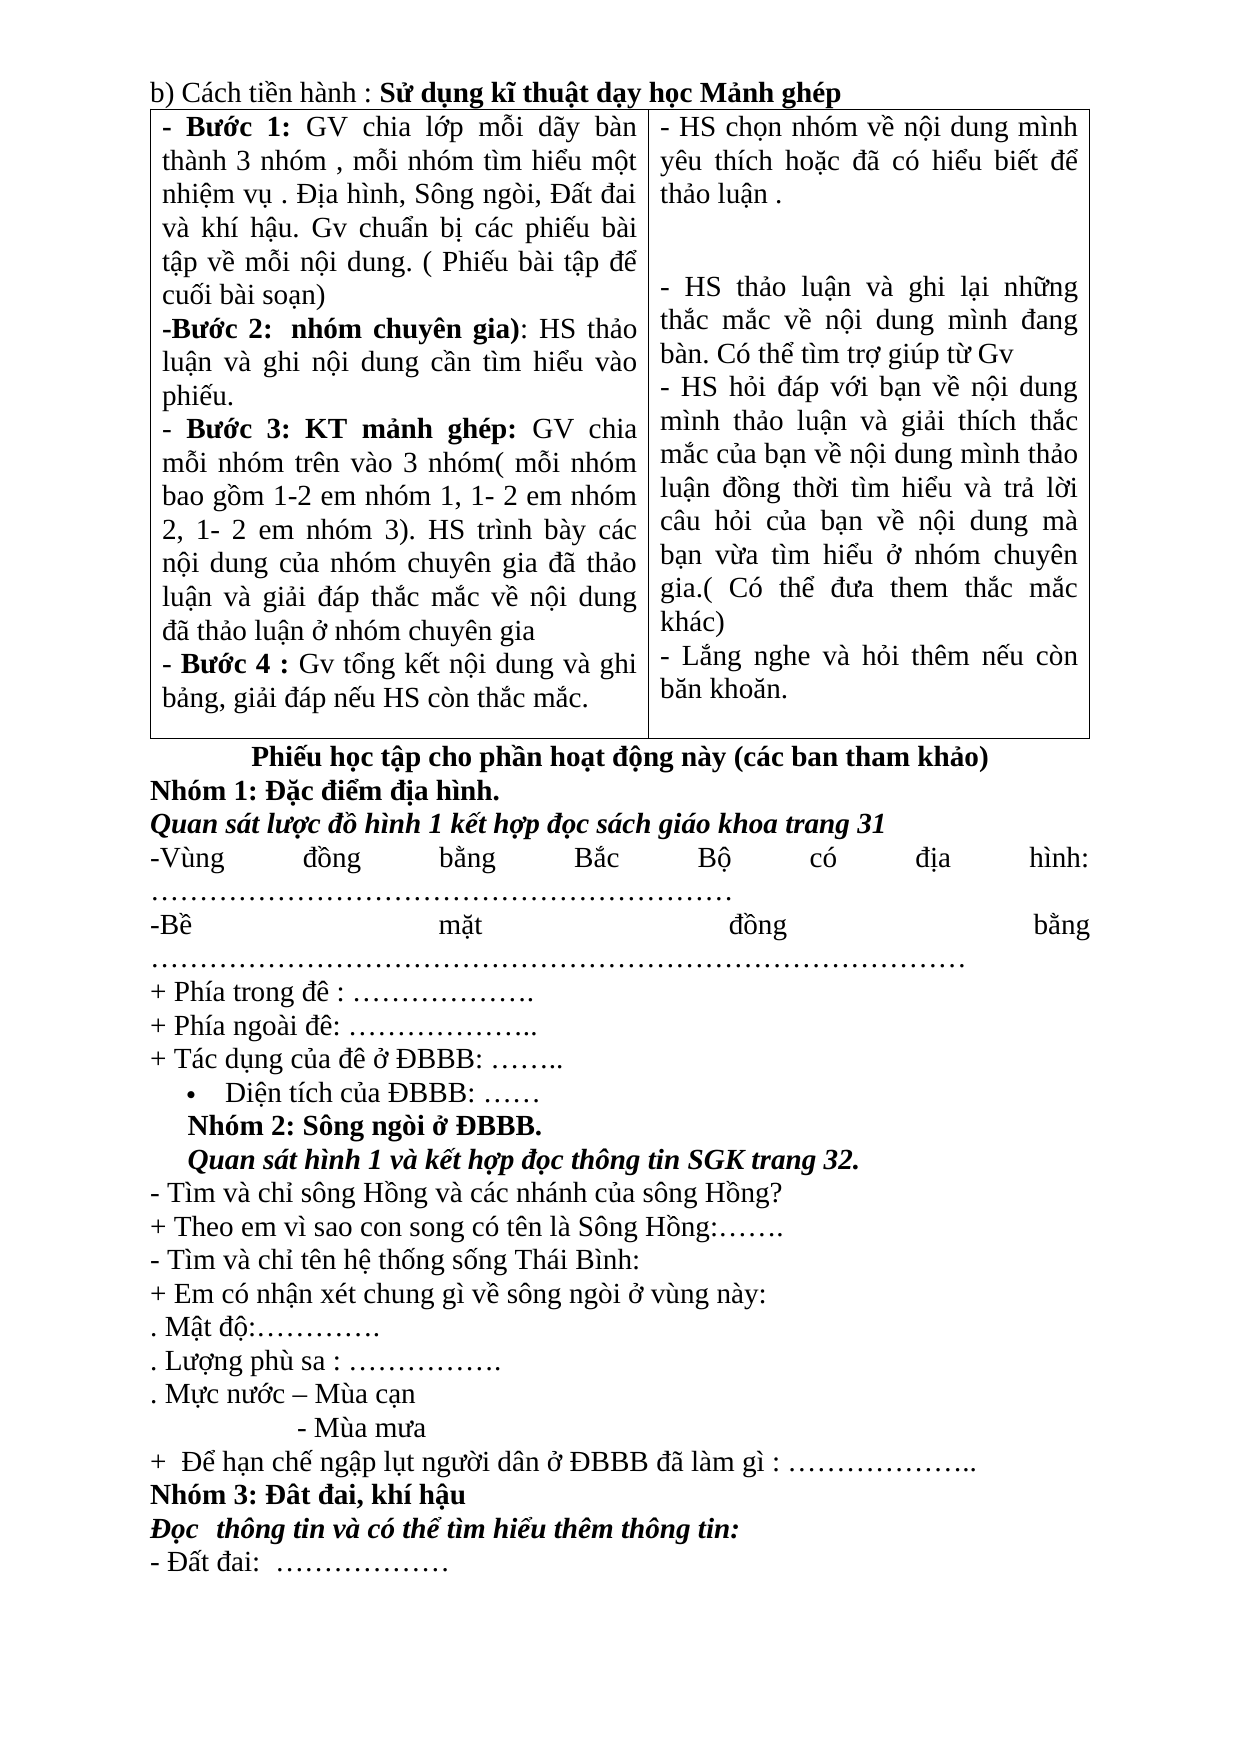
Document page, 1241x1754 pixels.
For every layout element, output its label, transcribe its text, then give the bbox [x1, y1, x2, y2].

text Phiếu học tập cho phần hoạt động này (các ban tham khảo) [150, 739, 1090, 773]
text Quan sát hình 1 và kết hợp đọc thông tin SGK trang 32. [187, 1142, 1090, 1175]
text . Lượng phù sa : ……………. [150, 1343, 1090, 1377]
text -Vùng đồng bằng Bắc Bộ có địa hình: …………………………………………………… [150, 840, 1090, 907]
text + Tác dụng của đê ở ĐBBB: …….. [150, 1041, 1090, 1075]
text Nhóm 2: Sông ngòi ở ĐBBB. [187, 1108, 1090, 1142]
table_header - HS chọn nhóm về nội dung mình yêu thích hoặc đã có hiểu biết để thảo luận . - HS thảo luận và ghi lại những thắc mắc về nội dung mình đang bàn. Có thể tìm trợ giúp từ Gv - HS hỏi đáp với bạn về nội dung mình thảo luận và giải thích thắc mắc của bạn về nội dung mình thảo luận đồng thời tìm hiểu và trả lời câu hỏi của bạn về nội dung mà bạn vừa tìm hiểu ở nhóm chuyên gia.( Có thể đưa them thắc mắc khác) - Lắng nghe và hỏi thêm nếu còn băn khoăn. [649, 110, 1089, 738]
text + Em có nhận xét chung gì về sông ngòi ở vùng này: [150, 1276, 1090, 1309]
text + Phía trong đê : ………………. [150, 974, 1090, 1008]
text - Đất đai: ……………… [150, 1544, 1090, 1578]
text Quan sát lược đồ hình 1 kết hợp đọc sách giáo khoa trang 31 [150, 806, 1090, 840]
text . Mật độ:…………. [150, 1309, 1090, 1343]
text -Bề mặt đồng bằng ………………………………………………………………………… [150, 907, 1090, 974]
text Nhóm 3: Đât đai, khí hậu [150, 1477, 1090, 1511]
text + Để hạn chế ngập lụt người dân ở ĐBBB đã làm gì : ……………….. [150, 1444, 1090, 1477]
text + Phía ngoài đê: ……………….. [150, 1008, 1090, 1041]
text - Mùa mưa [187, 1410, 1090, 1444]
text b) Cách tiền hành : Sử dụng kĩ thuật dạy học Mảnh ghép [150, 75, 1090, 108]
text - Tìm và chỉ sông Hồng và các nhánh của sông Hồng? [150, 1175, 1090, 1209]
text + Theo em vì sao con song có tên là Sông Hồng:……. [150, 1209, 1090, 1242]
table_header - Bước 1: GV chia lớp mỗi dãy bàn thành 3 nhóm , mỗi nhóm tìm hiểu một nhiệm vụ . Địa hình, Sông ngòi, Đất đai và khí hậu. Gv chuẩn bị các phiếu bài tập về mỗi nội dung. ( Phiếu bài tập để cuối bài soạn) -Bước 2: nhóm chuyên gia): HS thảo luận và ghi nội dung cần tìm hiểu vào phiếu. - Bước 3: KT mảnh ghép: GV chia mỗi nhóm trên vào 3 nhóm( mỗi nhóm bao gồm 1-2 em nhóm 1, 1- 2 em nhóm 2, 1- 2 em nhóm 3). HS trình bày các nội dung của nhóm chuyên gia đã thảo luận và giải đáp thắc mắc về nội dung đã thảo luận ở nhóm chuyên gia - Bước 4 : Gv tổng kết nội dung và ghi bảng, giải đáp nếu HS còn thắc mắc. [151, 110, 648, 738]
text - Tìm và chỉ tên hệ thống sống Thái Bình: [150, 1242, 1090, 1276]
text Nhóm 1: Đặc điểm địa hình. [150, 773, 1090, 806]
text . Mực nước – Mùa cạn [150, 1377, 1090, 1410]
text Đọc thông tin và có thể tìm hiểu thêm thông tin: [150, 1511, 1090, 1544]
list Diện tích của ĐBBB: …… [187, 1075, 1090, 1108]
